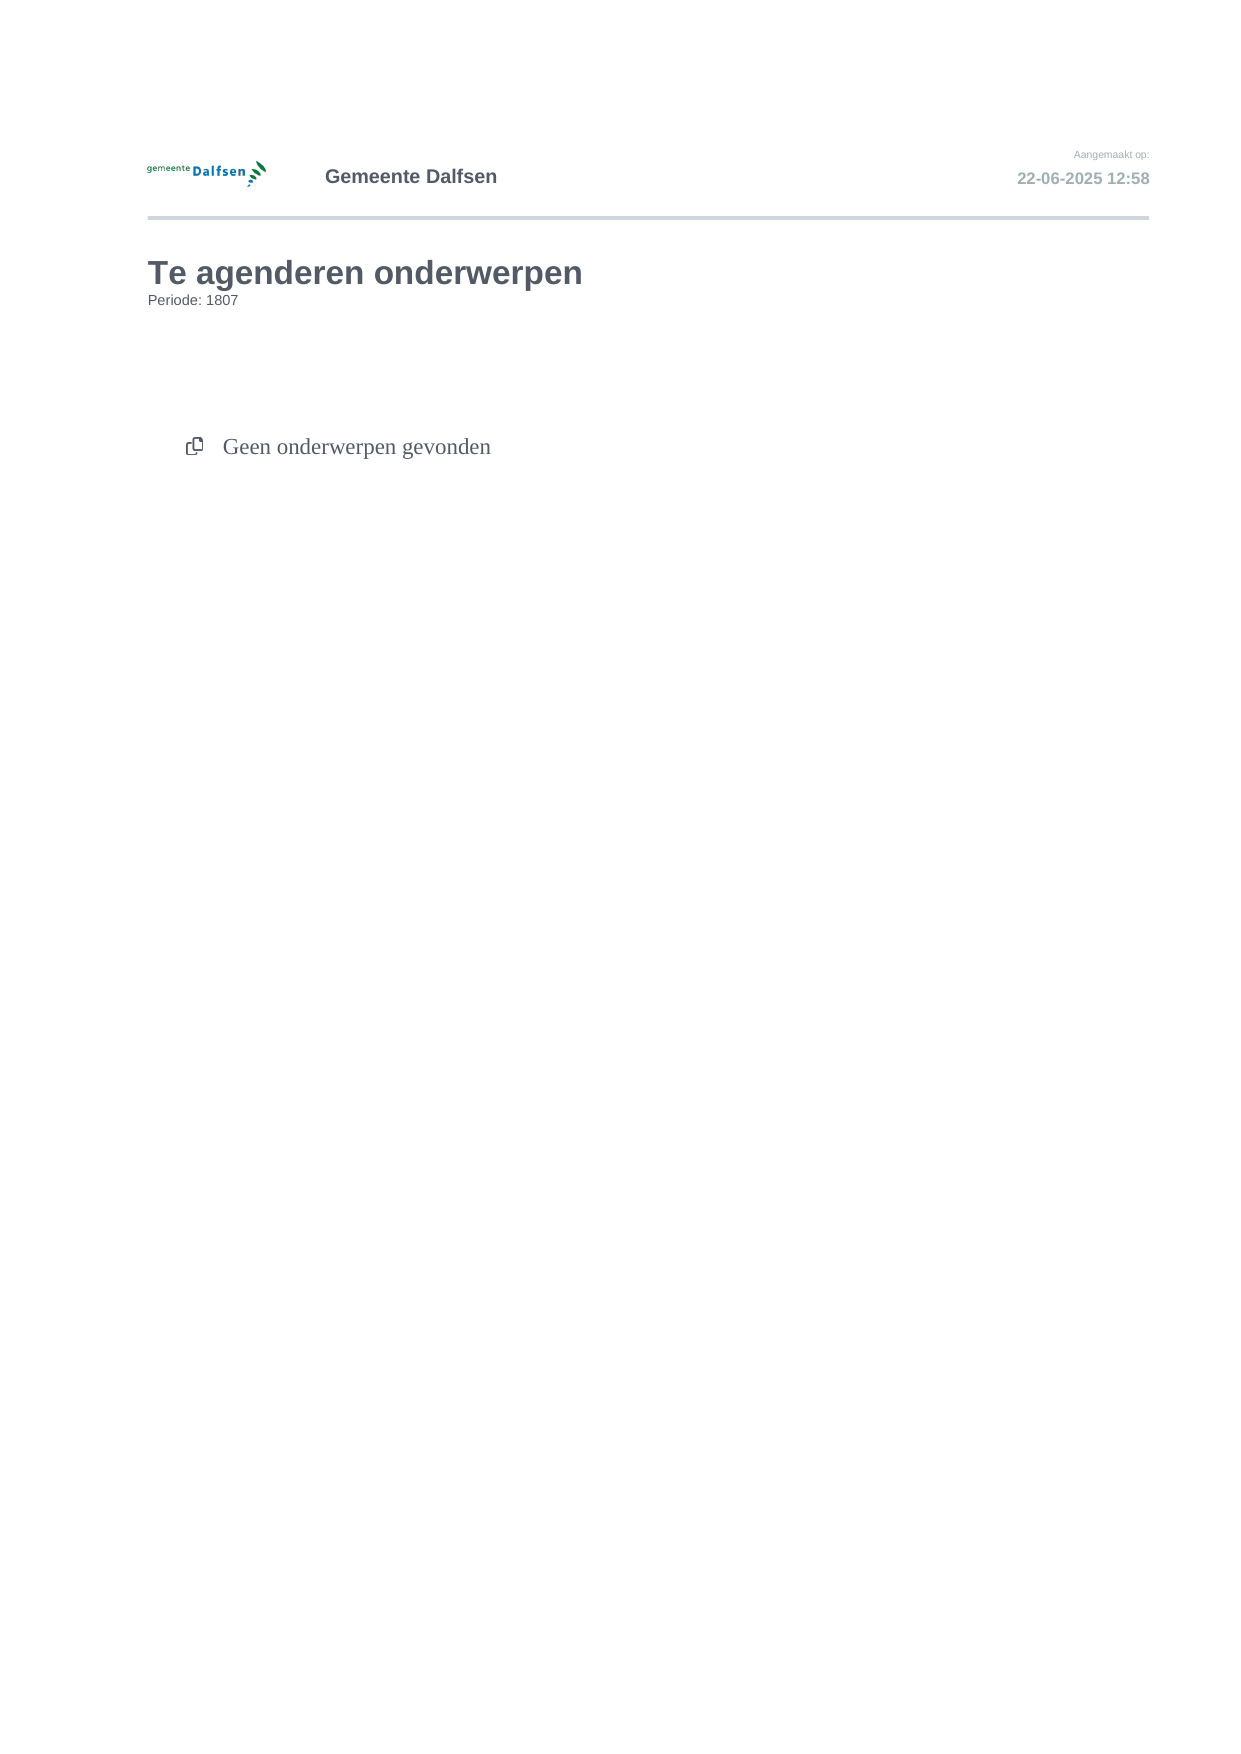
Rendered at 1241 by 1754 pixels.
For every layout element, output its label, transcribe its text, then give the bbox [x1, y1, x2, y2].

picture [147, 216, 1150, 220]
list Geen onderwerpen gevonden [185, 433, 1093, 459]
picture [147, 161, 266, 187]
table_header [148, 148, 325, 188]
table_cell Periode: 1807 [148, 292, 727, 325]
table_header Gemeente Dalfsen [325, 148, 727, 188]
picture [186, 437, 203, 455]
table_cell 22-06-2025 12:58 [727, 161, 1149, 188]
table_header Aangemaakt op: [727, 148, 1149, 161]
table_header Te agenderen onderwerpen [148, 245, 727, 292]
